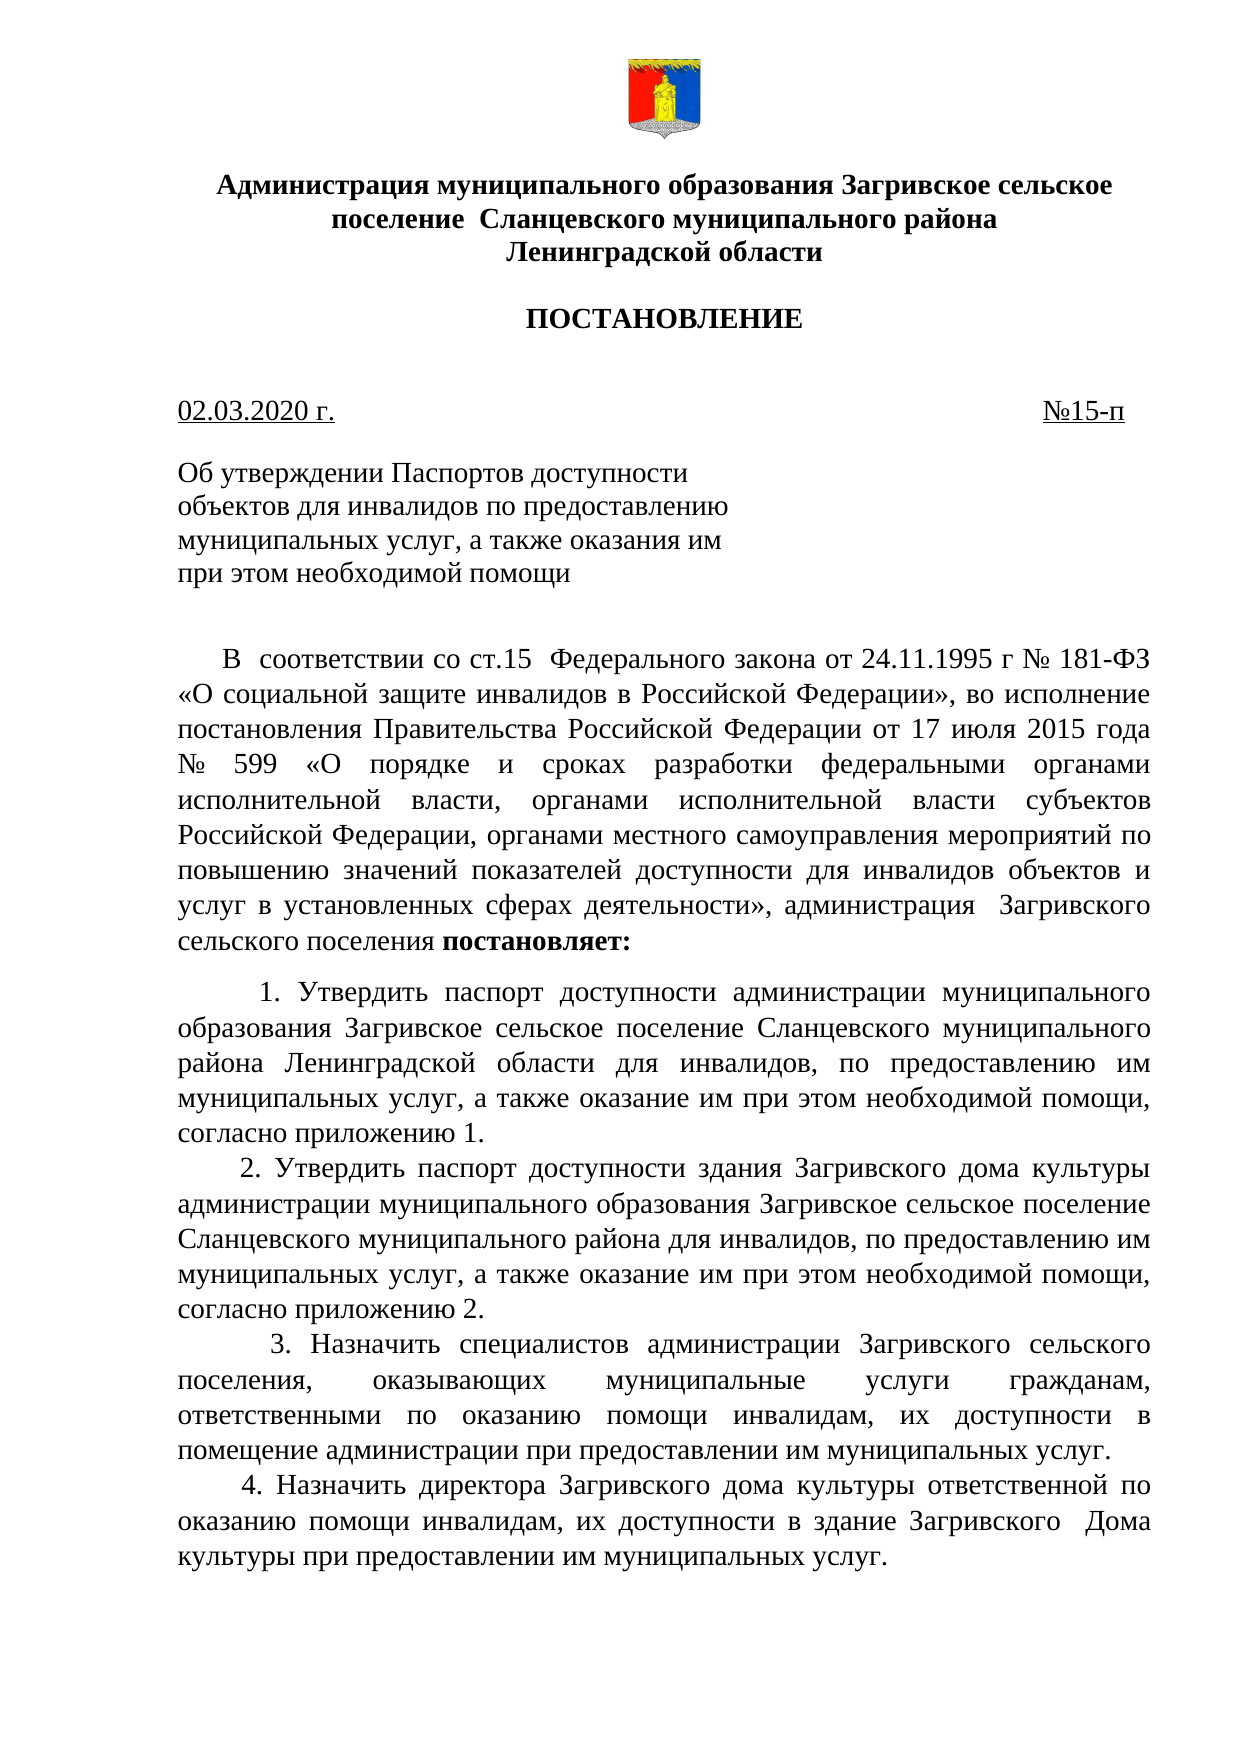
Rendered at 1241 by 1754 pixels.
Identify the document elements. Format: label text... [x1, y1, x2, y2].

subtitle Об утверждении Паспортов доступности [177, 455, 1152, 488]
text 1. Утвердить паспорт доступности администрации муниципального образования Загривское сельское поселение Сланцевского муниципального района Ленинградской области для инвалидов, по предоставлению им муниципальных услуг, а также оказание им при этом необходимой помощи, согласно приложению 1. [177, 974, 1152, 1149]
picture [628, 59, 701, 139]
subtitle объектов для инвалидов по предоставлению [177, 488, 1152, 522]
subtitle ПОСТАНОВЛЕНИЕ [177, 302, 1152, 335]
subtitle 02.03.2020 г. №15-п [177, 393, 1152, 426]
text 4. Назначить директора Загривского дома культуры ответственной по оказанию помощи инвалидам, их доступности в здание Загривского Дома культуры при предоставлении им муниципальных услуг. [177, 1467, 1152, 1571]
subtitle при этом необходимой помощи [177, 556, 1152, 589]
text В соответствии со ст.15 Федерального закона от 24.11.1995 г № 181-ФЗ «О социальной защите инвалидов в Российской Федерации», во исполнение постановления Правительства Российской Федерации от 17 июля 2015 года № 599 «О порядке и сроках разработки федеральными органами исполнительной власти, органами исполнительной власти субъектов Российской Федерации, органами местного самоуправления мероприятий по повышению значений показателей доступности для инвалидов объектов и услуг в установленных сферах деятельности», администрация Загривского сельского поселения постановляет: [177, 641, 1152, 956]
subtitle Ленинградской области [177, 234, 1152, 268]
subtitle Администрация муниципального образования Загривское сельское поселение Сланцевского муниципального района [177, 167, 1152, 234]
text 3. Назначить специалистов администрации Загривского сельского поселения, оказывающих муниципальные услуги гражданам, ответственными по оказанию помощи инвалидам, их доступности в помещение администрации при предоставлении им муниципальных услуг. [177, 1327, 1152, 1466]
subtitle муниципальных услуг, а также оказания им [177, 522, 1152, 556]
text 2. Утвердить паспорт доступности здания Загривского дома культуры администрации муниципального образования Загривское сельское поселение Сланцевского муниципального района для инвалидов, по предоставлению им муниципальных услуг, а также оказание им при этом необходимой помощи, согласно приложению 2. [177, 1151, 1152, 1325]
